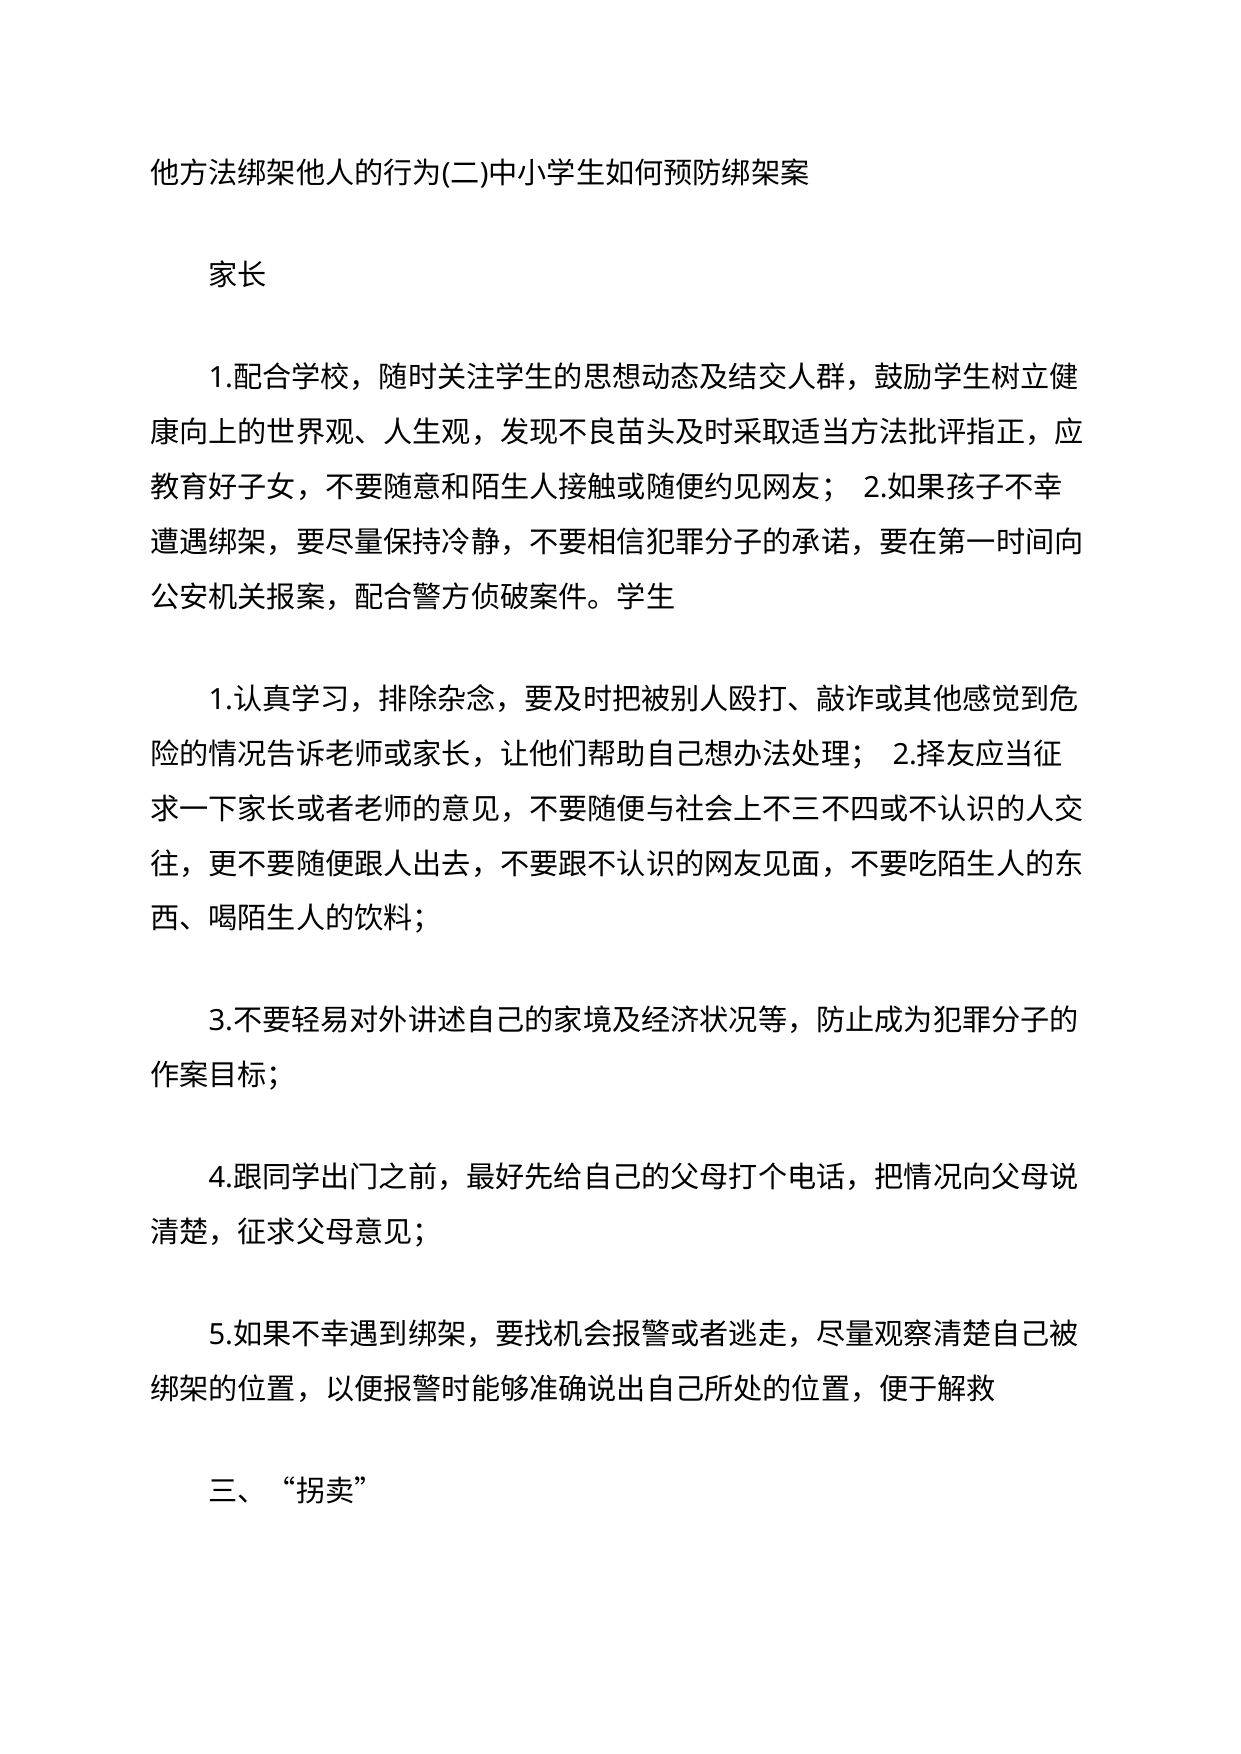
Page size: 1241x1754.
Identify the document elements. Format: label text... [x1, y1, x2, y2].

text 4.跟同学出门之前，最好先给自己的父母打个电话，把情况向父母说清楚，征求父母意见； [150, 1154, 1090, 1251]
text 3.不要轻易对外讲述自己的家境及经济状况等，防止成为犯罪分子的作案目标； [150, 997, 1090, 1094]
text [150, 150, 1090, 192]
text 1.配合学校，随时关注学生的思想动态及结交人群，鼓励学生树立健康向上的世界观、人生观，发现不良苗头及时采取适当方法批评指正，应教育好子女，不要随意和陌生人接触或随便约见网友； 2.如果孩子不幸遭遇绑架，要尽量保持冷静，不要相信犯罪分子的承诺，要在第一时间向公安机关报案，配合警方侦破案件。学生 [150, 354, 1090, 616]
text 1.认真学习，排除杂念，要及时把被别人殴打、敲诈或其他感觉到危险的情况告诉老师或家长，让他们帮助自己想办法处理； 2.择友应当征求一下家长或者老师的意见，不要随便与社会上不三不四或不认识的人交往，更不要随便跟人出去，不要跟不认识的网友见面，不要吃陌生人的东西、喝陌生人的饮料； [150, 675, 1090, 937]
text 5.如果不幸遇到绑架，要找机会报警或者逃走，尽量观察清楚自己被绑架的位置，以便报警时能够准确说出自己所处的位置，便于解救 [150, 1310, 1090, 1408]
text 家长 [150, 252, 1090, 294]
text 三、“拐卖” [150, 1467, 1090, 1509]
